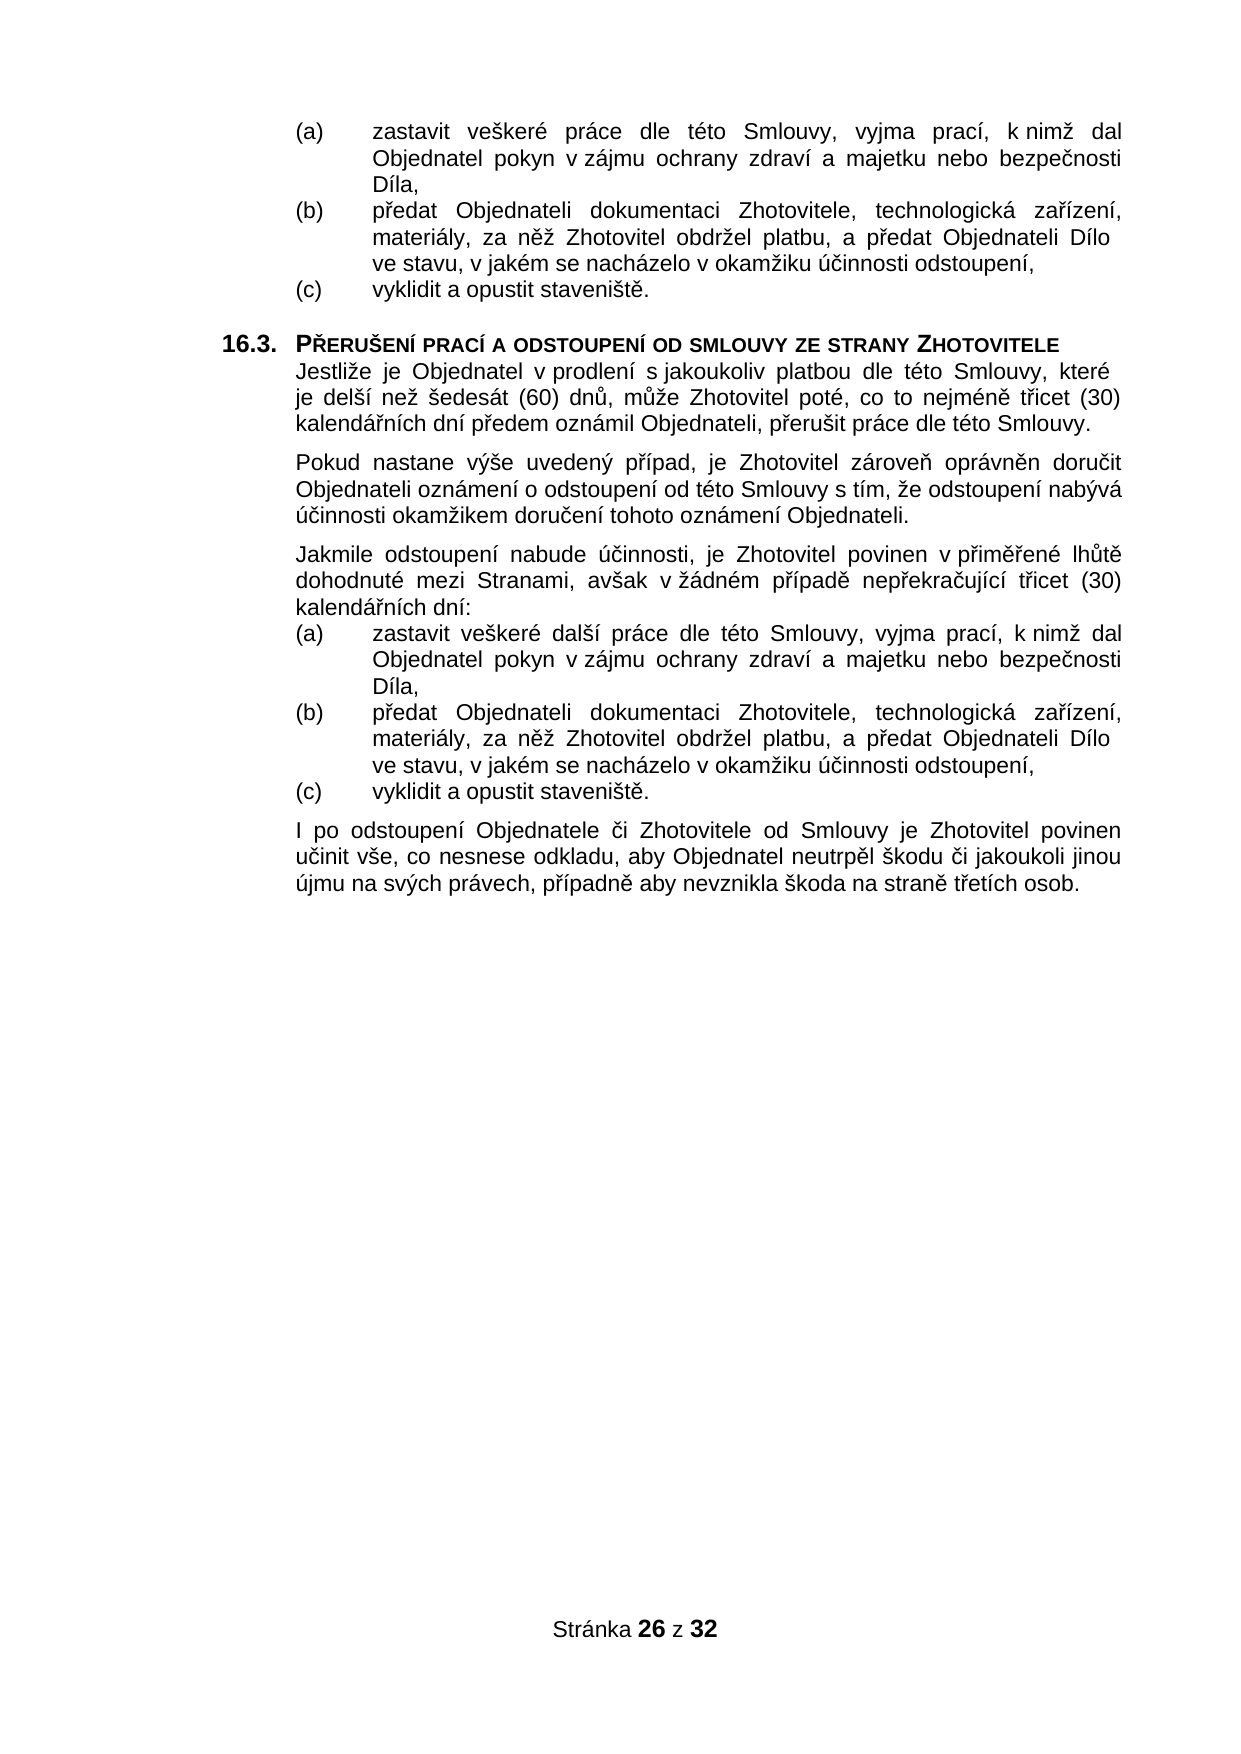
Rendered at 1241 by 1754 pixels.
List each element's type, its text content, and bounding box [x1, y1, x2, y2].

text Pokud nastane výše uvedený případ, je Zhotovitel zároveň oprávněn doručit Objednateli oznámení o odstoupení od této Smlouvy s tím, že odstoupení nabývá účinnosti okamžikem doručení tohoto oznámení Objednateli. [295, 449, 1122, 528]
text I po odstoupení Objednatele či Zhotovitele od Smlouvy je Zhotovitel povinen učinit vše, co nesnese odkladu, aby Objednatel neutrpěl škodu či jakoukoli jinou újmu na svých právech, případně aby nevznikla škoda na straně třetích osob. [295, 817, 1122, 896]
list zastavit veškeré další práce dle této Smlouvy, vyjma prací, k nimž dal Objednatel pokyn v zájmu ochrany zdraví a majetku nebo bezpečnosti Díla, [295, 620, 1122, 699]
text Jakmile odstoupení nabude účinnosti, je Zhotovitel povinen v přiměřené lhůtě dohodnuté mezi Stranami, avšak v žádném případě nepřekračující třicet (30) kalendářních dní: [295, 541, 1122, 620]
list předat Objednateli dokumentaci Zhotovitele, technologická zařízení, materiály, za něž Zhotovitel obdržel platbu, a předat Objednateli Dílo ve stavu, v jakém se nacházelo v okamžiku účinnosti odstoupení, [295, 197, 1122, 276]
text Jestliže je Objednatel v prodlení s jakoukoliv platbou dle této Smlouvy, které je delší než šedesát (60) dnů, může Zhotovitel poté, co to nejméně třicet (30) kalendářních dní předem oznámil Objednateli, přerušit práce dle této Smlouvy. [295, 358, 1122, 437]
subtitle Přerušení prací a odstoupení od smlouvy ze strany Zhotovitele [222, 329, 1122, 358]
list vyklidit a opustit staveniště. [295, 778, 1122, 804]
list vyklidit a opustit staveniště. [295, 276, 1122, 303]
list zastavit veškeré práce dle této Smlouvy, vyjma prací, k nimž dal Objednatel pokyn v zájmu ochrany zdraví a majetku nebo bezpečnosti Díla, [295, 118, 1122, 197]
list předat Objednateli dokumentaci Zhotovitele, technologická zařízení, materiály, za něž Zhotovitel obdržel platbu, a předat Objednateli Dílo ve stavu, v jakém se nacházelo v okamžiku účinnosti odstoupení, [295, 699, 1122, 778]
